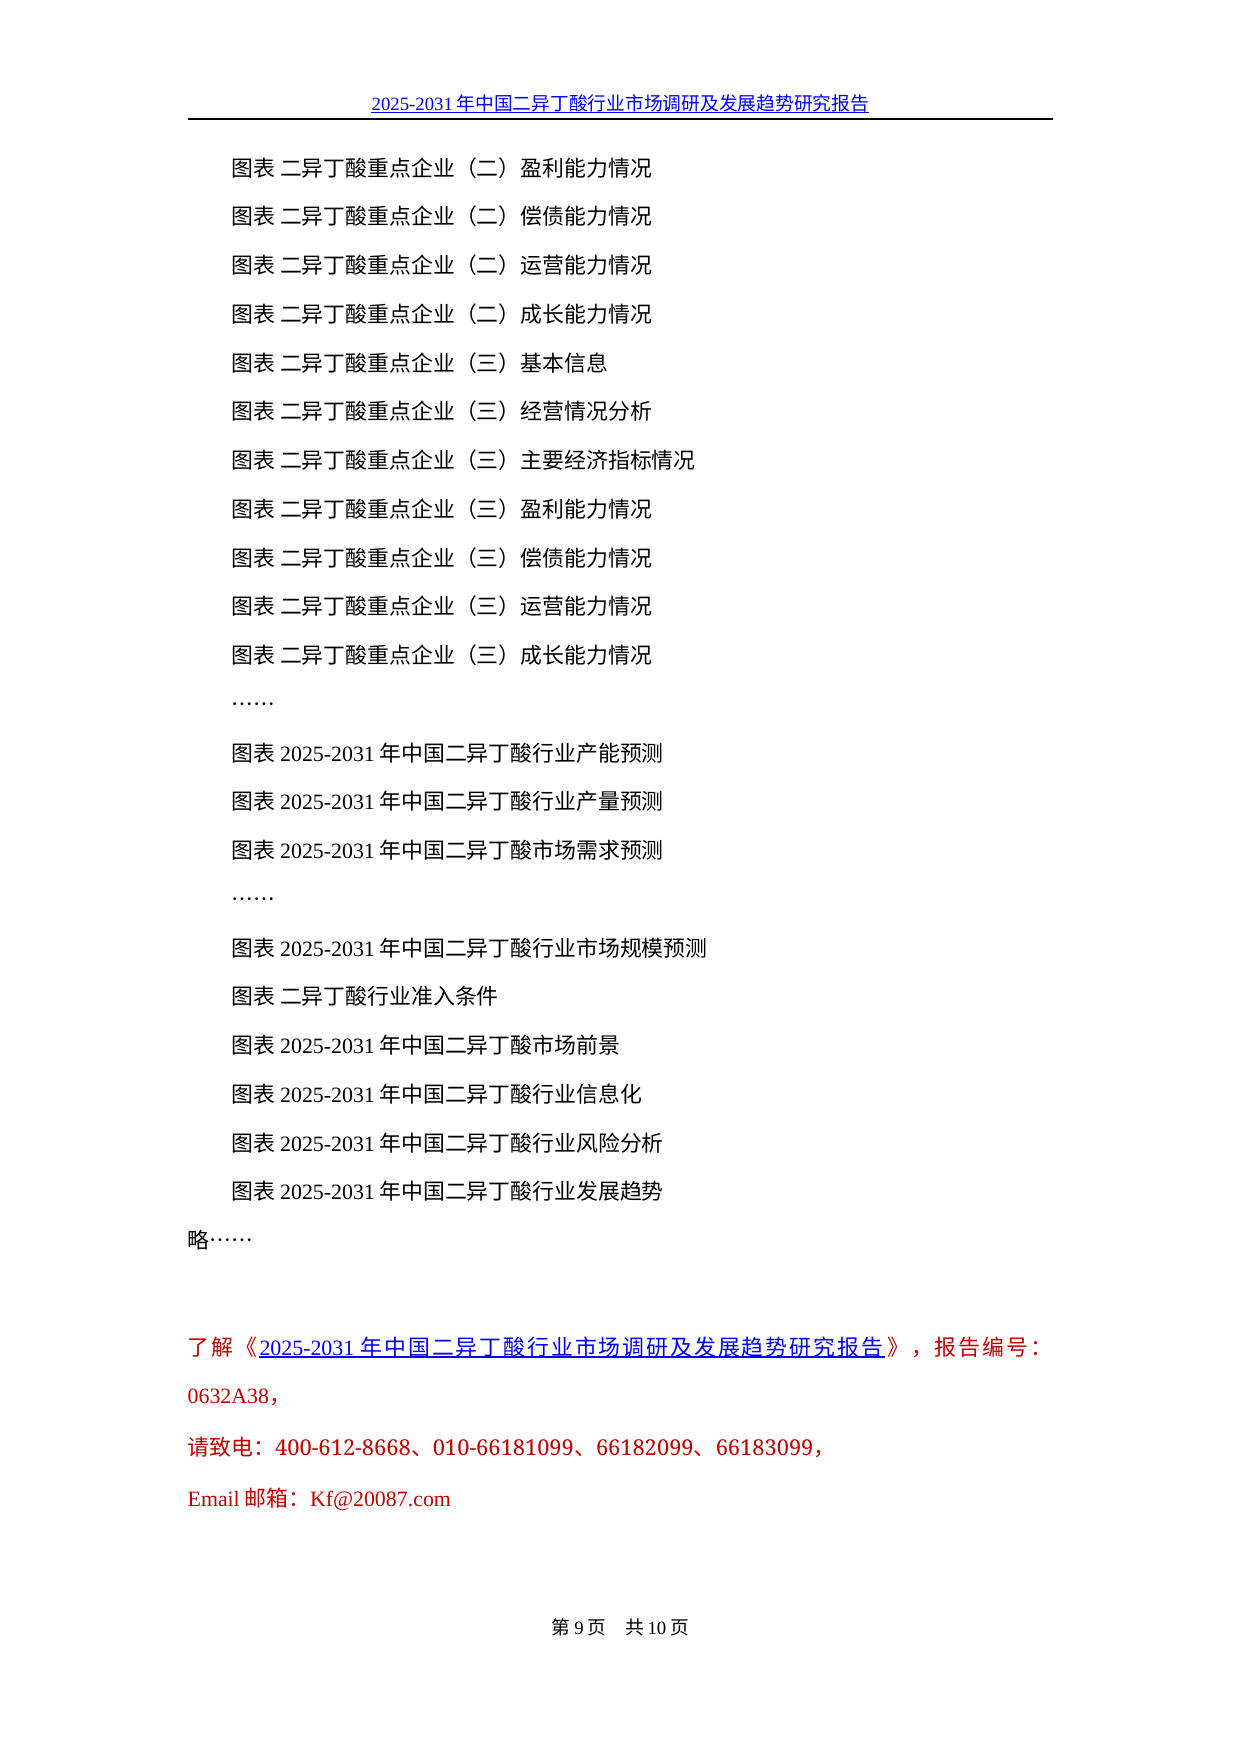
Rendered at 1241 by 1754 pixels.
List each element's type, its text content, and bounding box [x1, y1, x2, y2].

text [187, 150, 1053, 1255]
text 了解《2025-2031年中国二异丁酸行业市场调研及发展趋势研究报告》，报告编号：0632A38， [187, 1329, 1053, 1410]
text Email邮箱：Kf@20087.com [187, 1481, 1053, 1513]
text 请致电：400-612-8668、010-66181099、66182099、66183099， [187, 1429, 1053, 1462]
